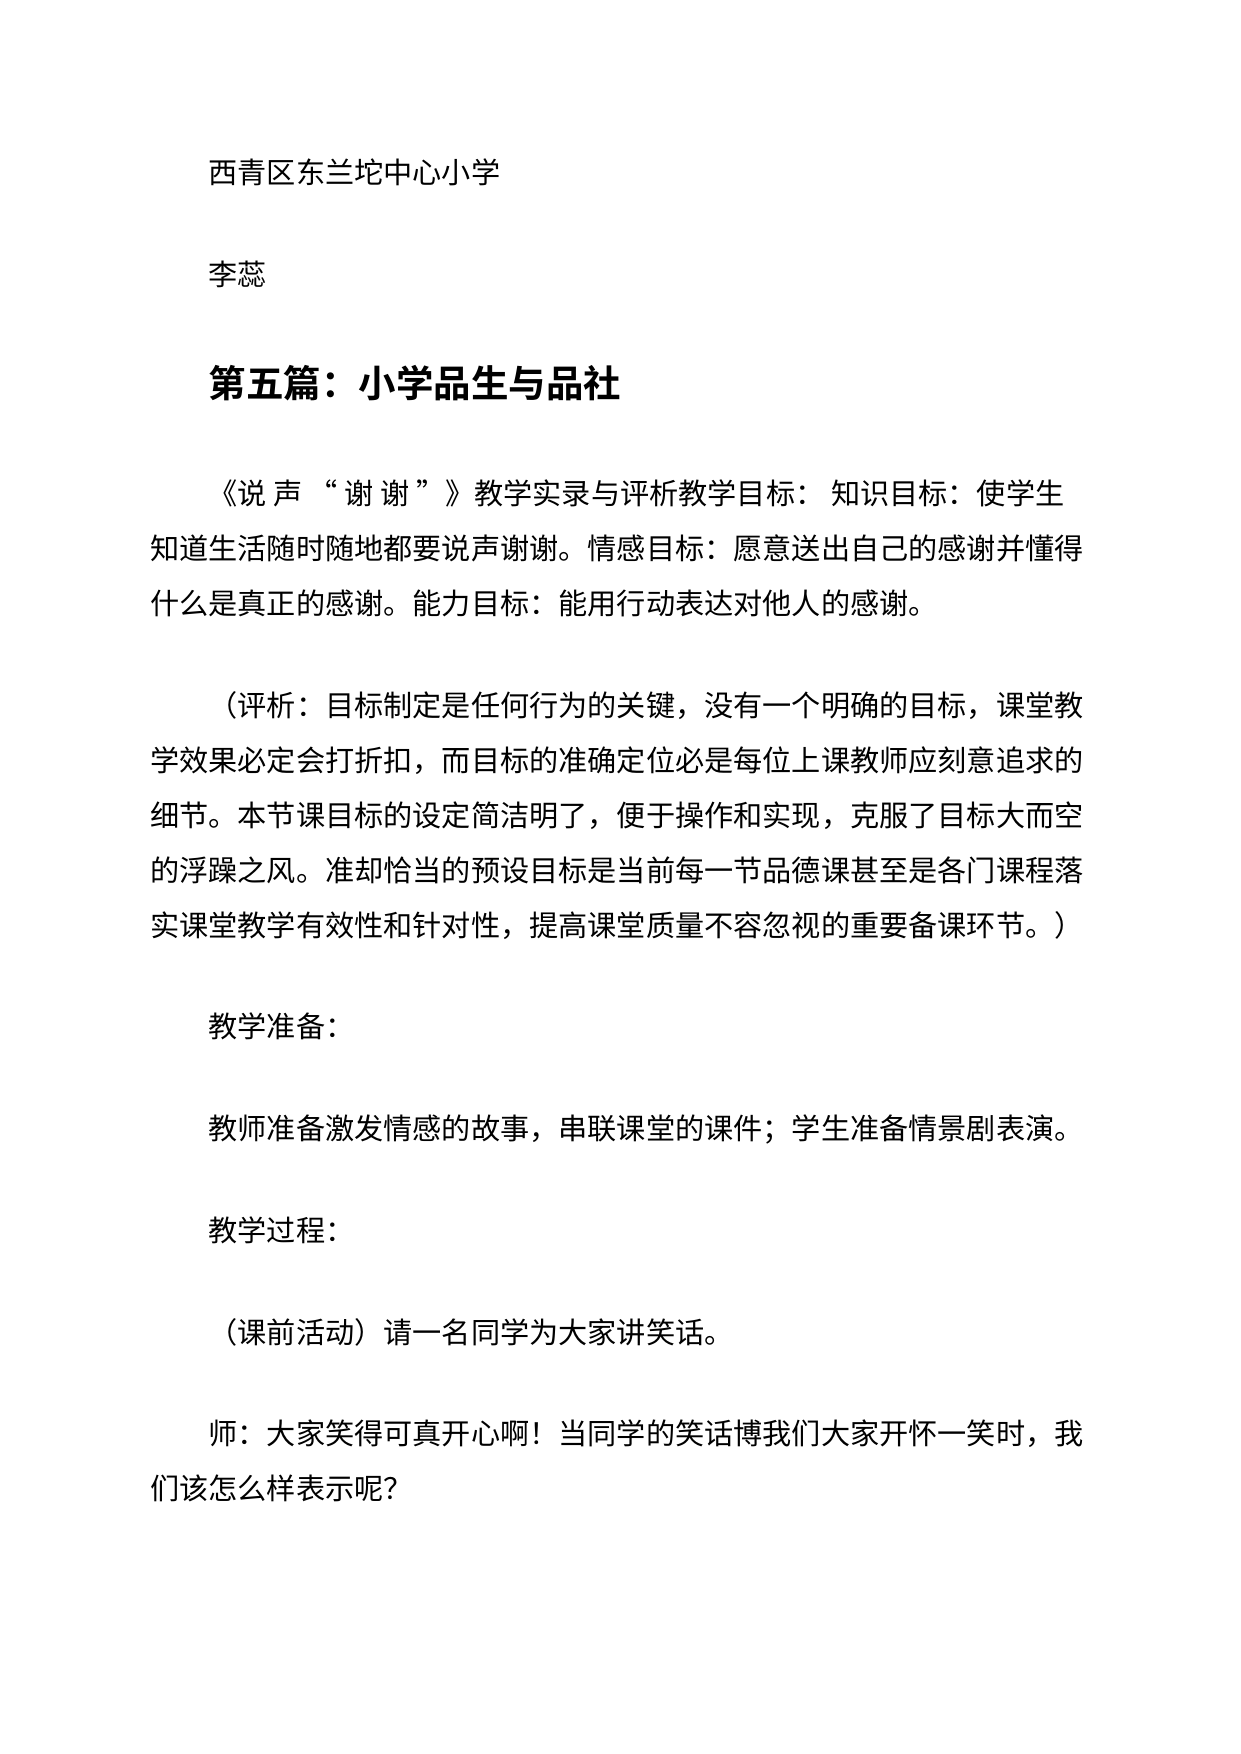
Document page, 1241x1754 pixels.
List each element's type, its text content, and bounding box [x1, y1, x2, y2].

text （评析：目标制定是任何行为的关键，没有一个明确的目标，课堂教学效果必定会打折扣，而目标的准确定位必是每位上课教师应刻意追求的细节。本节课目标的设定简洁明了，便于操作和实现，克服了目标大而空的浮躁之风。准却恰当的预设目标是当前每一节品德课甚至是各门课程落实课堂教学有效性和针对性，提高课堂质量不容忽视的重要备课环节。） [150, 682, 1090, 944]
text 教师准备激发情感的故事，串联课堂的课件；学生准备情景剧表演。 [150, 1106, 1090, 1148]
text 西青区东兰坨中心小学 [150, 150, 1090, 192]
text 《说 声 “ 谢 谢 ”》教学实录与评析教学目标： 知识目标：使学生知道生活随时随地都要说声谢谢。情感目标：愿意送出自己的感谢并懂得什么是真正的感谢。能力目标：能用行动表达对他人的感谢。 [150, 471, 1090, 623]
text 师：大家笑得可真开心啊！当同学的笑话博我们大家开怀一笑时，我们该怎么样表示呢？ [150, 1411, 1090, 1508]
text 李蕊 [150, 252, 1090, 294]
text （课前活动）请一名同学为大家讲笑话。 [150, 1309, 1090, 1351]
text 教学准备： [150, 1004, 1090, 1046]
text 第五篇：小学品生与品社 [150, 353, 1090, 408]
text 教学过程： [150, 1207, 1090, 1250]
